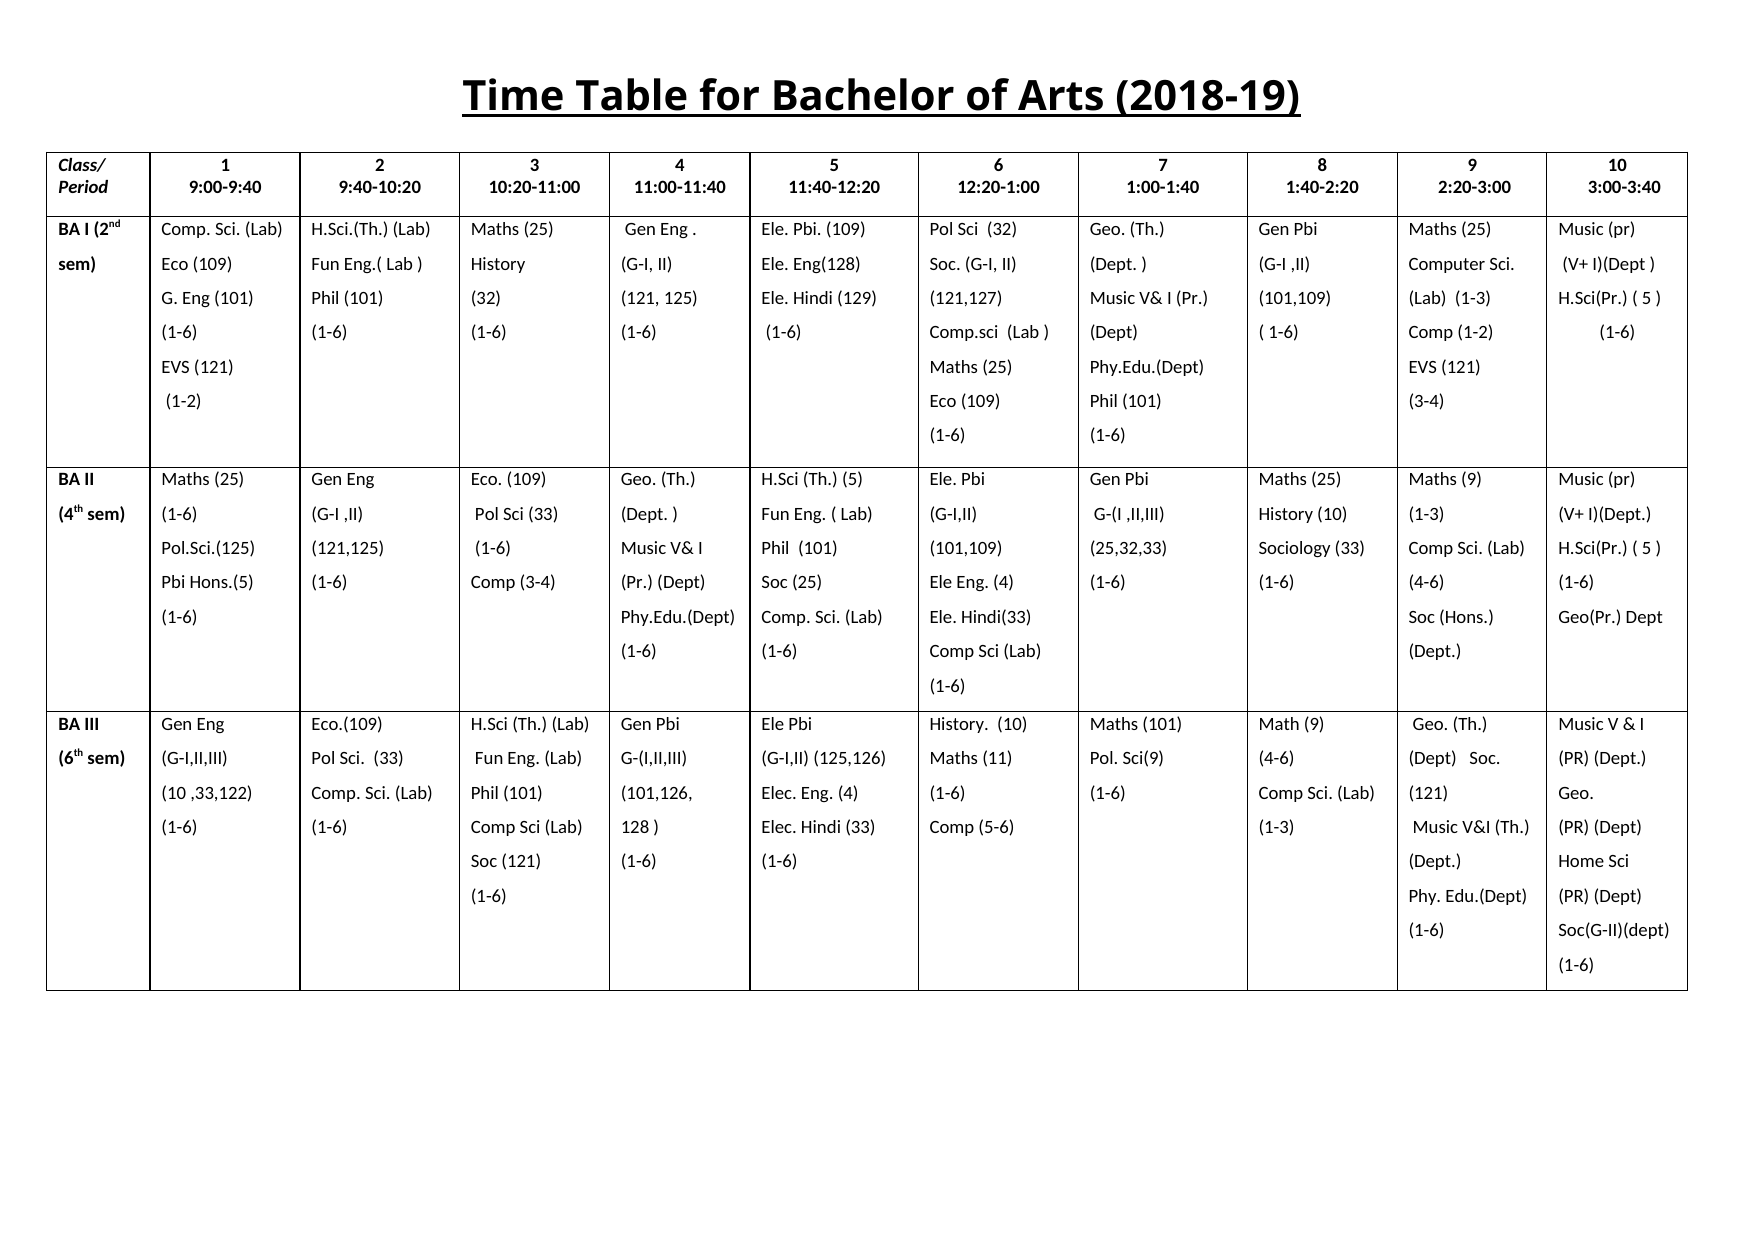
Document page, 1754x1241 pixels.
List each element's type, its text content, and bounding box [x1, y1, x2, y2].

table_header 6 12:20-1:00 [919, 153, 1078, 216]
table_cell Math (9) (4-6) Comp Sci. (Lab) (1-3) [1248, 712, 1397, 990]
table_header 4 11:00-11:40 [610, 153, 749, 216]
table_cell Gen Pbi G-(I,II,III) (101,126, 128 ) (1-6) [610, 712, 749, 990]
table_header 7 1:00-1:40 [1079, 153, 1247, 216]
table_cell Geo. (Th.)(Dept) Soc. (121) Music V&I (Th.) (Dept.) Phy. Edu.(Dept) (1-6) [1398, 712, 1546, 990]
table_cell Eco. (109) Pol Sci (33) (1-6) Comp (3-4) [460, 468, 609, 711]
table_header 5 11:40-12:20 [751, 153, 918, 216]
table_cell Maths (25) (1-6) Pol.Sci.(125) Pbi Hons.(5) (1-6) [151, 468, 299, 711]
table_cell BA II (4th sem) [47, 468, 149, 711]
table_cell Gen Pbi G-(I ,II,III) (25,32,33) (1-6) [1079, 468, 1247, 711]
table_cell Maths (9) (1-3) Comp Sci. (Lab) (4-6) Soc (Hons.) (Dept.) [1398, 468, 1546, 711]
table_header 8 1:40-2:20 [1248, 153, 1397, 216]
table_cell Comp. Sci. (Lab) Eco (109) G. Eng (101) (1-6) EVS (121) (1-2) [151, 217, 299, 467]
table_cell Maths (25) History (10) Sociology (33) (1-6) [1248, 468, 1397, 711]
table_header 3 10:20-11:00 [460, 153, 609, 216]
table_cell Geo. (Th.) (Dept. ) Music V& I (Pr.) (Dept) Phy.Edu.(Dept) (1-6) [610, 468, 749, 711]
table_cell Music (pr) (V+ I)(Dept ) H.Sci(Pr.) ( 5 ) (1-6) [1547, 217, 1687, 467]
table_header 1 9:00-9:40 [151, 153, 299, 216]
table_cell BA I (2nd sem) [47, 217, 149, 467]
table_cell Gen Eng . (G-I, II) (121, 125) (1-6) [610, 217, 749, 467]
table_cell Gen Pbi (G-I ,II) (101,109) ( 1-6) [1248, 217, 1397, 467]
table_cell Maths (25) Computer Sci. (Lab) (1-3) Comp (1-2) EVS (121) (3-4) [1398, 217, 1546, 467]
table_cell Maths (101) Pol. Sci(9) (1-6) [1079, 712, 1247, 990]
table_cell Gen Eng (G-I ,II) (121,125) (1-6) [301, 468, 459, 711]
table_cell H.Sci (Th.) (5) Fun Eng. ( Lab) Phil (101) Soc (25) Comp. Sci. (Lab) (1-6) [751, 468, 918, 711]
table_cell Ele. Pbi. (109) Ele. Eng(128) Ele. Hindi (129) (1-6) [751, 217, 918, 467]
table_cell Music (pr) (V+ I)(Dept.) H.Sci(Pr.) ( 5 ) (1-6) Geo(Pr.) Dept [1547, 468, 1687, 711]
table_header 10 3:00-3:40 [1547, 153, 1687, 216]
table_header 2 9:40-10:20 [301, 153, 459, 216]
table_cell Maths (25) History (32) (1-6) [460, 217, 609, 467]
table_cell Pol Sci (32) Soc. (G-I, II) (121,127) Comp.sci (Lab ) Maths (25) Eco (109) (1-6) [919, 217, 1078, 467]
table_header 9 2:20-3:00 [1398, 153, 1546, 216]
table_cell Gen Eng (G-I,II,III) (10 ,33,122) (1-6) [151, 712, 299, 990]
table_cell Ele. Pbi (G-I,II) (101,109) Ele Eng. (4) Ele. Hindi(33) Comp Sci (Lab) (1-6) [919, 468, 1078, 711]
table_cell H.Sci (Th.) (Lab) Fun Eng. (Lab) Phil (101) Comp Sci (Lab) Soc (121) (1-6) [460, 712, 609, 990]
table_cell Eco.(109) Pol Sci. (33) Comp. Sci. (Lab) (1-6) [301, 712, 459, 990]
table_cell Ele Pbi (G-I,II) (125,126) Elec. Eng. (4) Elec. Hindi (33) (1-6) [751, 712, 918, 990]
text Time Table for Bachelor of Arts (2018-19) [131, 66, 1631, 123]
table_cell History. (10) Maths (11) (1-6) Comp (5-6) [919, 712, 1078, 990]
table_cell H.Sci.(Th.) (Lab) Fun Eng.( Lab ) Phil (101) (1-6) [301, 217, 459, 467]
table_cell Geo. (Th.) (Dept. ) Music V& I (Pr.) (Dept) Phy.Edu.(Dept) Phil (101) (1-6) [1079, 217, 1247, 467]
table_cell Music V & I (PR) (Dept.) Geo. (PR) (Dept) Home Sci (PR) (Dept) Soc(G-II)(dept) (1-6) [1547, 712, 1687, 990]
table_cell BA III (6th sem) [47, 712, 149, 990]
table_header Class/ Period [47, 153, 149, 216]
